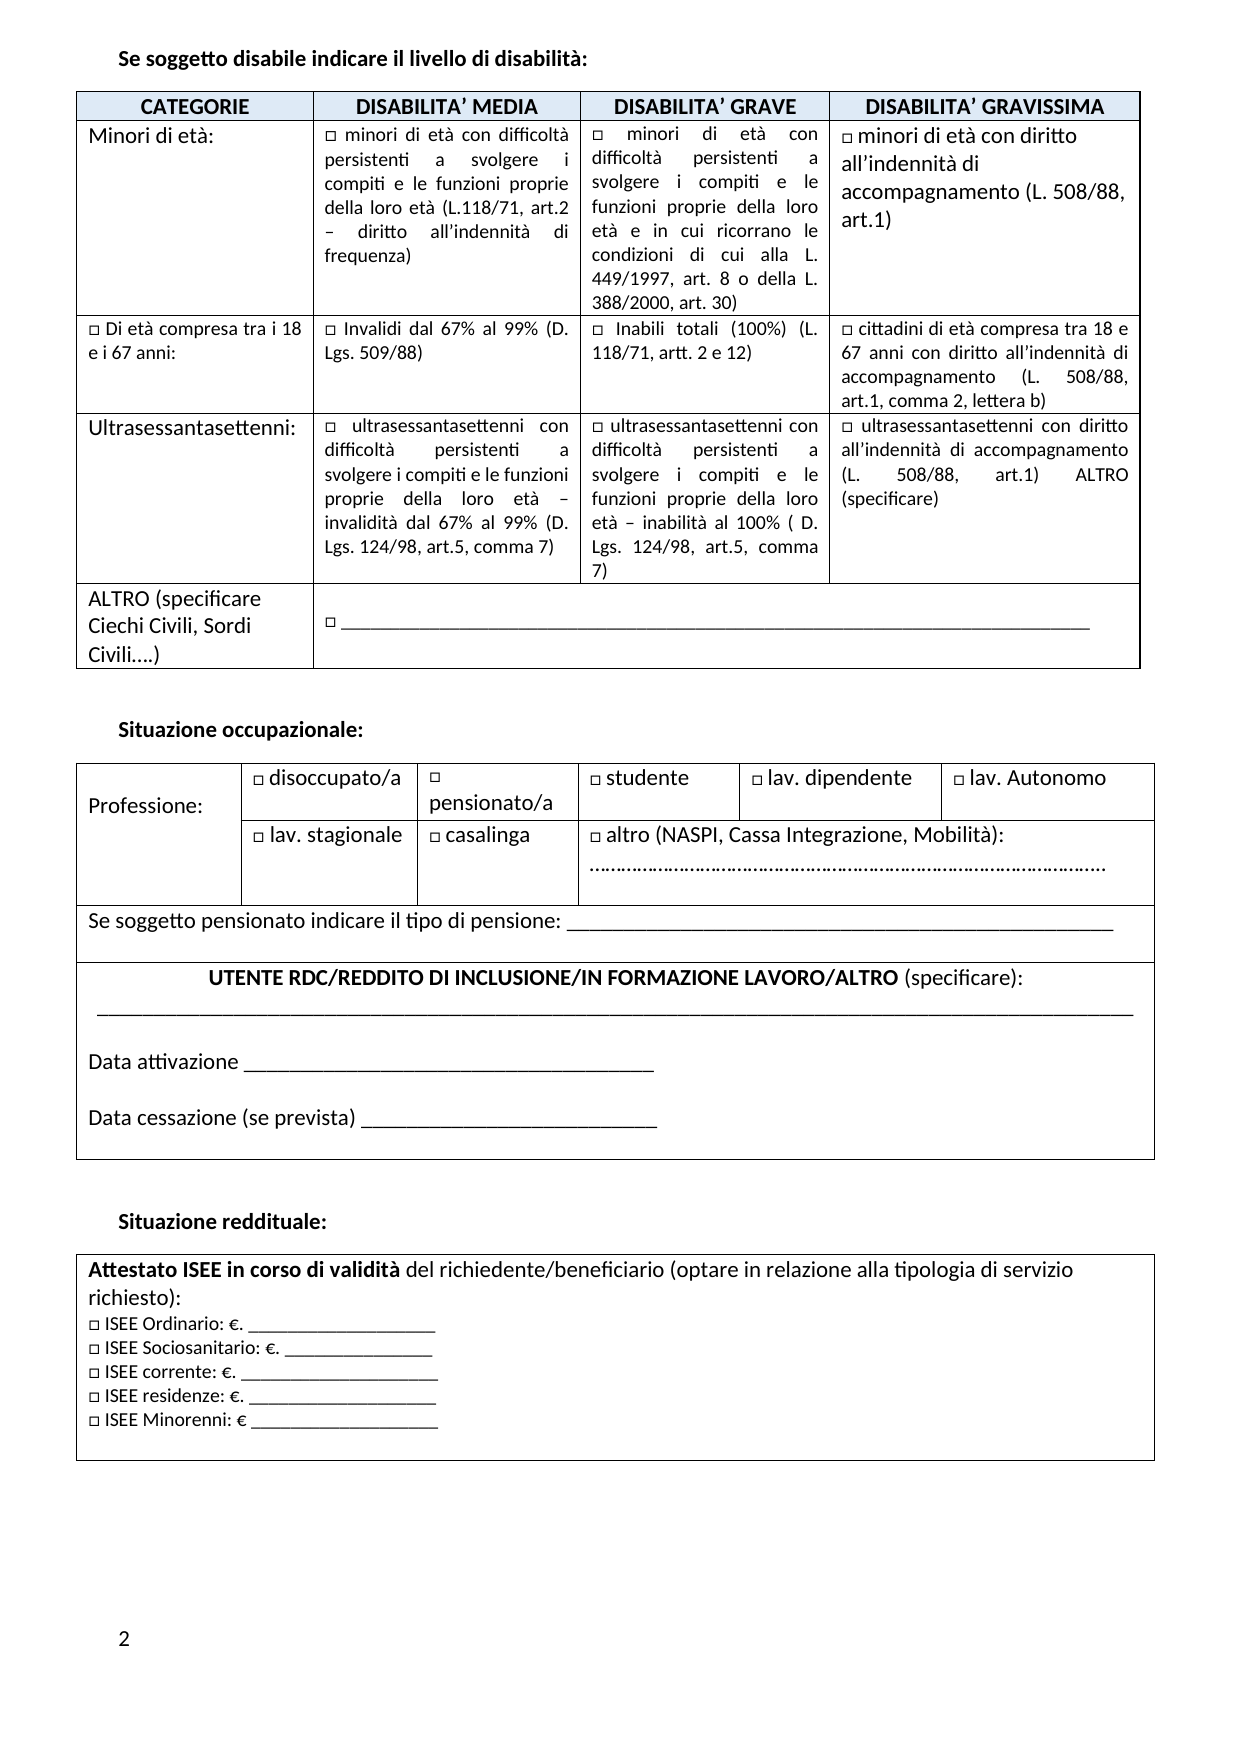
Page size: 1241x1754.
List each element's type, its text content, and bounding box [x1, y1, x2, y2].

text Se soggetto disabile indicare il livello di disabilità: [118, 44, 1122, 72]
table_cell □ Inabili totali (100%) (L. 118/71, artt. 2 e 12) [581, 316, 829, 412]
table_cell □ ultrasessantasettenni con diritto all’indennità di accompagnamento (L. 508/88, art.1) ALTRO (specificare) [830, 414, 1139, 583]
table_cell Ultrasessantasettenni: [77, 414, 313, 583]
text Situazione reddituale: [118, 1207, 1122, 1235]
table_cell □ Di età compresa tra i 18 e i 67 anni: [77, 316, 313, 412]
table_cell ALTRO (specificare Ciechi Civili, Sordi Civili….) [77, 584, 313, 668]
table_cell Se soggetto pensionato indicare il tipo di pensione: ________________________________________________ [77, 906, 1154, 962]
table_cell □ ____________________________________________________________________________ [314, 584, 1139, 668]
table_cell □ cittadini di età compresa tra 18 e 67 anni con diritto all’indennità di accompagnamento (L. 508/88, art.1, comma 2, lettera b) [830, 316, 1139, 412]
table_header CATEGORIE [77, 92, 313, 120]
table_header □ lav. dipendente [740, 764, 941, 819]
table_header □ disoccupato/a [242, 764, 417, 819]
table_header Professione: [77, 764, 241, 905]
table_header □ studente [579, 764, 739, 819]
table_header DISABILITA’ MEDIA [314, 92, 580, 120]
table_header DISABILITA’ GRAVE [581, 92, 829, 120]
table_header □ pensionato/a [418, 764, 578, 819]
table_header DISABILITA’ GRAVISSIMA [830, 92, 1139, 120]
table_cell □ casalinga [418, 821, 578, 905]
table_cell □ minori di età con difficoltà persistenti a svolgere i compiti e le funzioni proprie della loro età e in cui ricorrano le condizioni di cui alla L. 449/1997, art. 8 o della L. 388/2000, art. 30) [581, 121, 829, 315]
table_cell □ minori di età con diritto all’indennità di accompagnamento (L. 508/88, art.1) [830, 121, 1139, 315]
table_cell □ ultrasessantasettenni con difficoltà persistenti a svolgere i compiti e le funzioni proprie della loro età – inabilità al 100% ( D. Lgs. 124/98, art.5, comma 7) [581, 414, 829, 583]
table_header □ lav. Autonomo [942, 764, 1154, 819]
table_cell □ lav. stagionale [242, 821, 417, 905]
table_cell □ Invalidi dal 67% al 99% (D. Lgs. 509/88) [314, 316, 580, 412]
table_cell Minori di età: [77, 121, 313, 315]
table_cell □ ultrasessantasettenni con difficoltà persistenti a svolgere i compiti e le funzioni proprie della loro età – invalidità dal 67% al 99% (D. Lgs. 124/98, art.5, comma 7) [314, 414, 580, 583]
table_cell UTENTE RDC/REDDITO DI INCLUSIONE/IN FORMAZIONE LAVORO/ALTRO (specificare): ___________________________________________________________________________________________ Data attivazione ____________________________________ Data cessazione (se prevista) __________________________ [77, 963, 1154, 1159]
table_cell □ minori di età con difficoltà persistenti a svolgere i compiti e le funzioni proprie della loro età (L.118/71, art.2 – diritto all’indennità di frequenza) [314, 121, 580, 315]
table_header Attestato ISEE in corso di validità del richiedente/beneficiario (optare in relazione alla tipologia di servizio richiesto): □ ISEE Ordinario: €. ___________________ □ ISEE Sociosanitario: €. _______________ □ ISEE corrente: €. ____________________ □ ISEE residenze: €. ___________________ □ ISEE Minorenni: € ___________________ [77, 1255, 1154, 1460]
table_cell □ altro (NASPI, Cassa Integrazione, Mobilità): …………………………………………………………………………………….. [579, 821, 1154, 905]
text Situazione occupazionale: [118, 716, 1122, 744]
